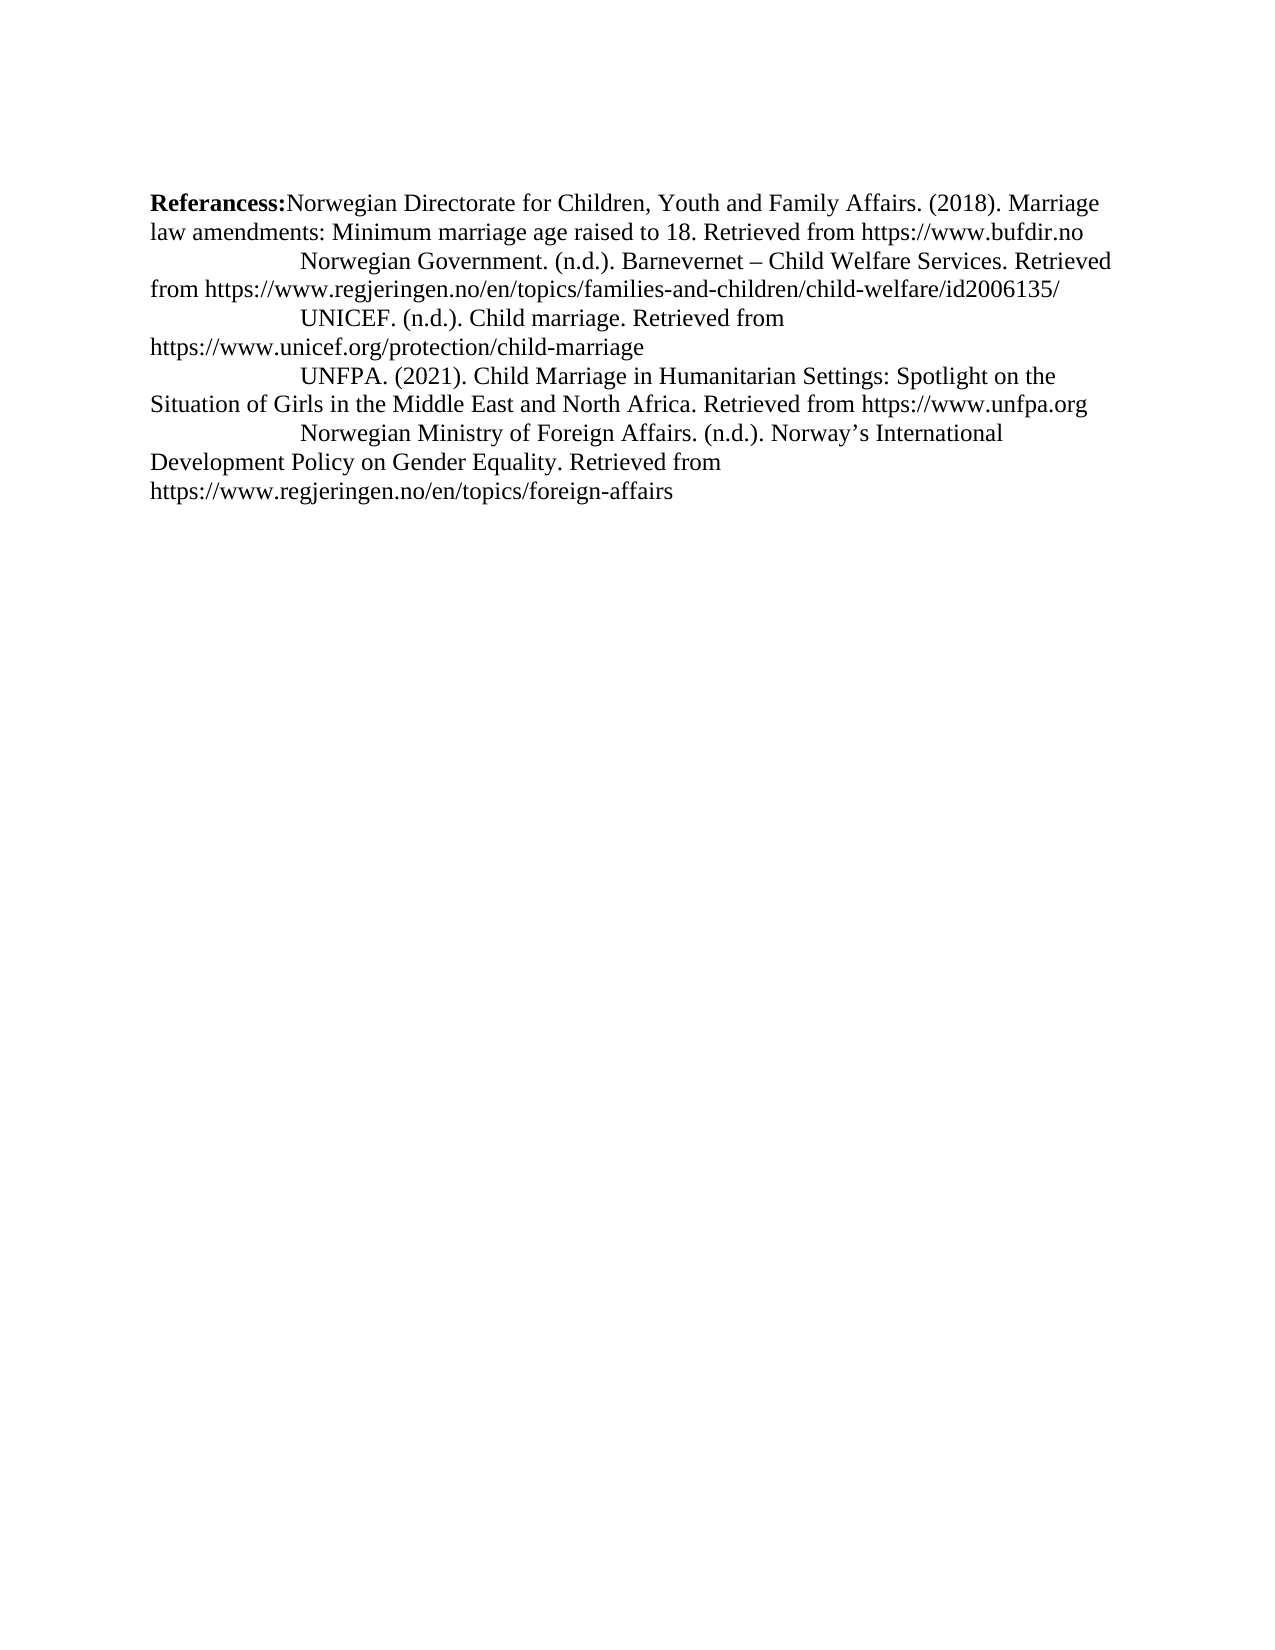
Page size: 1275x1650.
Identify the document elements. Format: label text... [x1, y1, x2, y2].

text UNFPA. (2021). Child Marriage in Humanitarian Settings: Spotlight on the Situation of Girls in the Middle East and North Africa. Retrieved from https://www.unfpa.org [150, 361, 1125, 418]
text Referancess:Norwegian Directorate for Children, Youth and Family Affairs. (2018). Marriage law amendments: Minimum marriage age raised to 18. Retrieved from https://www.bufdir.no [150, 188, 1125, 246]
text Norwegian Ministry of Foreign Affairs. (n.d.). Norway’s International Development Policy on Gender Equality. Retrieved from https://www.regjeringen.no/en/topics/foreign-affairs [150, 418, 1125, 504]
text UNICEF. (n.d.). Child marriage. Retrieved from https://www.unicef.org/protection/child-marriage [150, 303, 1125, 361]
text Norwegian Government. (n.d.). Barnevernet – Child Welfare Services. Retrieved from https://www.regjeringen.no/en/topics/families-and-children/child-welfare/id2006135/ [150, 246, 1125, 303]
